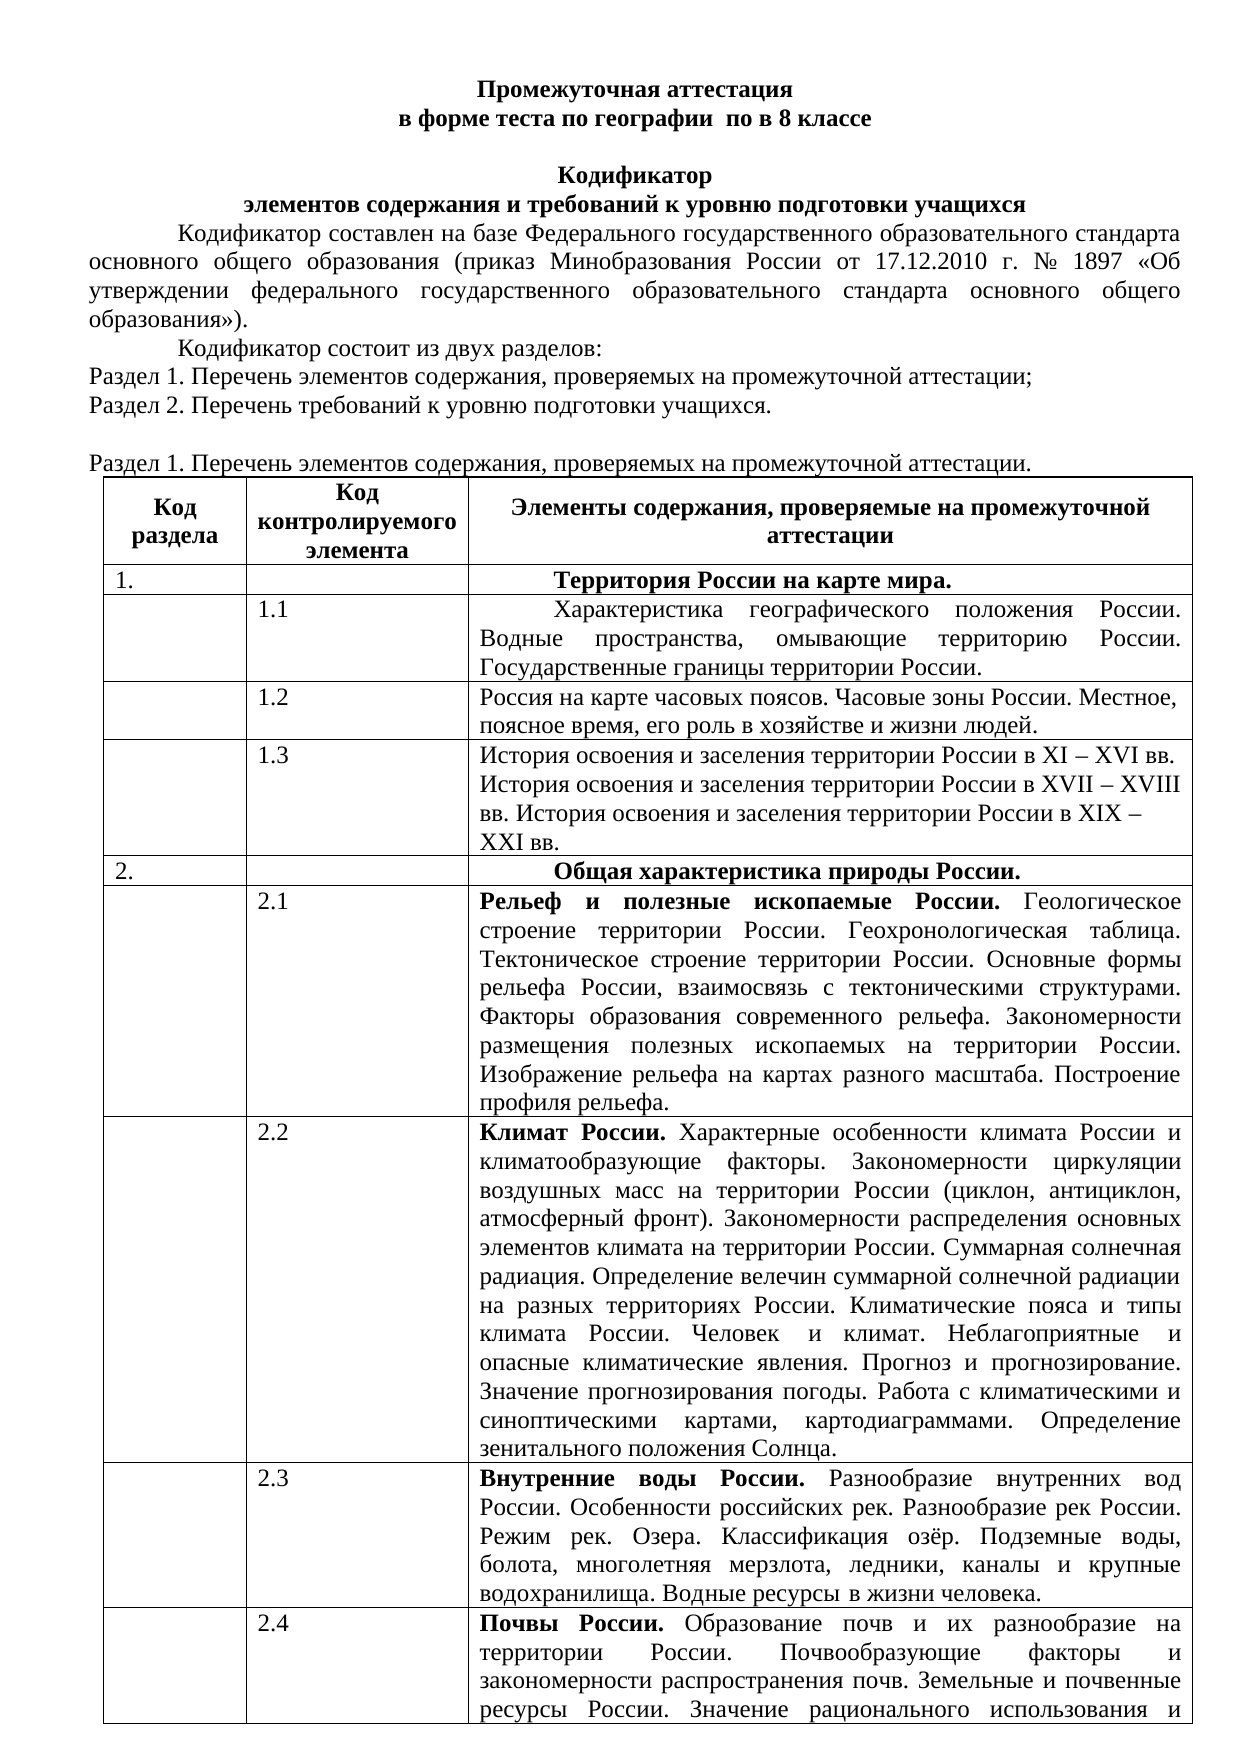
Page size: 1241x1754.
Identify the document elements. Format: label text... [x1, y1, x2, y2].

table_cell 1.3 [247, 740, 468, 855]
table_cell 1.1 [247, 595, 468, 681]
text Раздел 1. Перечень элементов содержания, проверяемых на промежуточной аттестации. [89, 448, 1181, 476]
table_cell [247, 856, 468, 885]
text Раздел 2. Перечень требований к уровню подготовки учащихся. [89, 390, 1181, 419]
table_cell 2.1 [247, 886, 468, 1116]
table_cell [104, 740, 246, 855]
table_cell Общая характеристика природы России. [469, 856, 1192, 885]
text в форме теста по географии по в 8 классе [89, 103, 1181, 131]
table_cell Территория России на карте мира. [469, 565, 1192, 593]
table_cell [469, 1608, 1192, 1723]
table_cell 1. [104, 565, 246, 593]
table_cell [104, 1608, 246, 1723]
table_cell История освоения и заселения территории России в XI – XVI вв. История освоения и заселения территории России в XVII – XVIII вв. История освоения и заселения территории России в XIX – XXI вв. [469, 740, 1192, 855]
table_cell [104, 886, 246, 1116]
text Промежуточная аттестация [89, 74, 1181, 103]
text Кодификатор [89, 160, 1181, 189]
table_cell Климат России. Характерные особенности климата России и климатообразующие факторы. Закономерности циркуляции воздушных масс на территории России (циклон, антициклон, атмосферный фронт). Закономерности распределения основных элементов климата на территории России. Суммарная солнечная радиация. Определение велечин суммарной солнечной радиации на разных территориях России. Климатические пояса и типы климата России. Человек и климат. Неблагоприятные и опасные климатические явления. Прогноз и прогнозирование. Значение прогнозирования погоды. Работа с климатическими и синоптическими картами, картодиаграммами. Определение зенитального положения Солнца. [469, 1117, 1192, 1462]
table_cell 2. [104, 856, 246, 885]
table_cell Рельеф и полезные ископаемые России. Геологическое строение территории России. Геохронологическая таблица. Тектоническое строение территории России. Основные формы рельефа России, взаимосвязь с тектоническими структурами. Факторы образования современного рельефа. Закономерности размещения полезных ископаемых на территории России. Изображение рельефа на картах разного масштаба. Построение профиля рельефа. [469, 886, 1192, 1116]
table_header Код контролируемого элемента [247, 478, 468, 564]
table_cell 1.2 [247, 682, 468, 739]
table_cell [247, 565, 468, 593]
text элементов содержания и требований к уровню подготовки учащихся [89, 189, 1181, 218]
table_cell Внутренние воды России. Разнообразие внутренних вод России. Особенности российских рек. Разнообразие рек России. Режим рек. Озера. Классификация озёр. Подземные воды, болота, многолетняя мерзлота, ледники, каналы и крупные водохранилища. Водные ресурсы в жизни человека. [469, 1463, 1192, 1607]
table_cell 2.2 [247, 1117, 468, 1462]
text Кодификатор состоит из двух разделов: [89, 333, 1181, 361]
table_cell 2.3 [247, 1463, 468, 1607]
table_cell [104, 682, 246, 739]
table_cell Россия на карте часовых поясов. Часовые зоны России. Местное, поясное время, его роль в хозяйстве и жизни людей. [469, 682, 1192, 739]
table_cell Характеристика географического положения России. Водные пространства, омывающие территорию России. Государственные границы территории России. [469, 595, 1192, 681]
table_cell [104, 595, 246, 681]
text Раздел 1. Перечень элементов содержания, проверяемых на промежуточной аттестации; [89, 361, 1181, 390]
text Кодификатор составлен на базе Федерального государственного образовательного стандарта основного общего образования (приказ Минобразования России от 17.12.2010 г. № 1897 «Об утверждении федерального государственного образовательного стандарта основного общего образования»). [89, 218, 1181, 333]
table_cell [104, 1463, 246, 1607]
table_header Элементы содержания, проверяемые на промежуточной аттестации [469, 478, 1192, 564]
table_cell 2.4 [247, 1608, 468, 1723]
table_header Код раздела [104, 478, 246, 564]
table_cell [104, 1117, 246, 1462]
